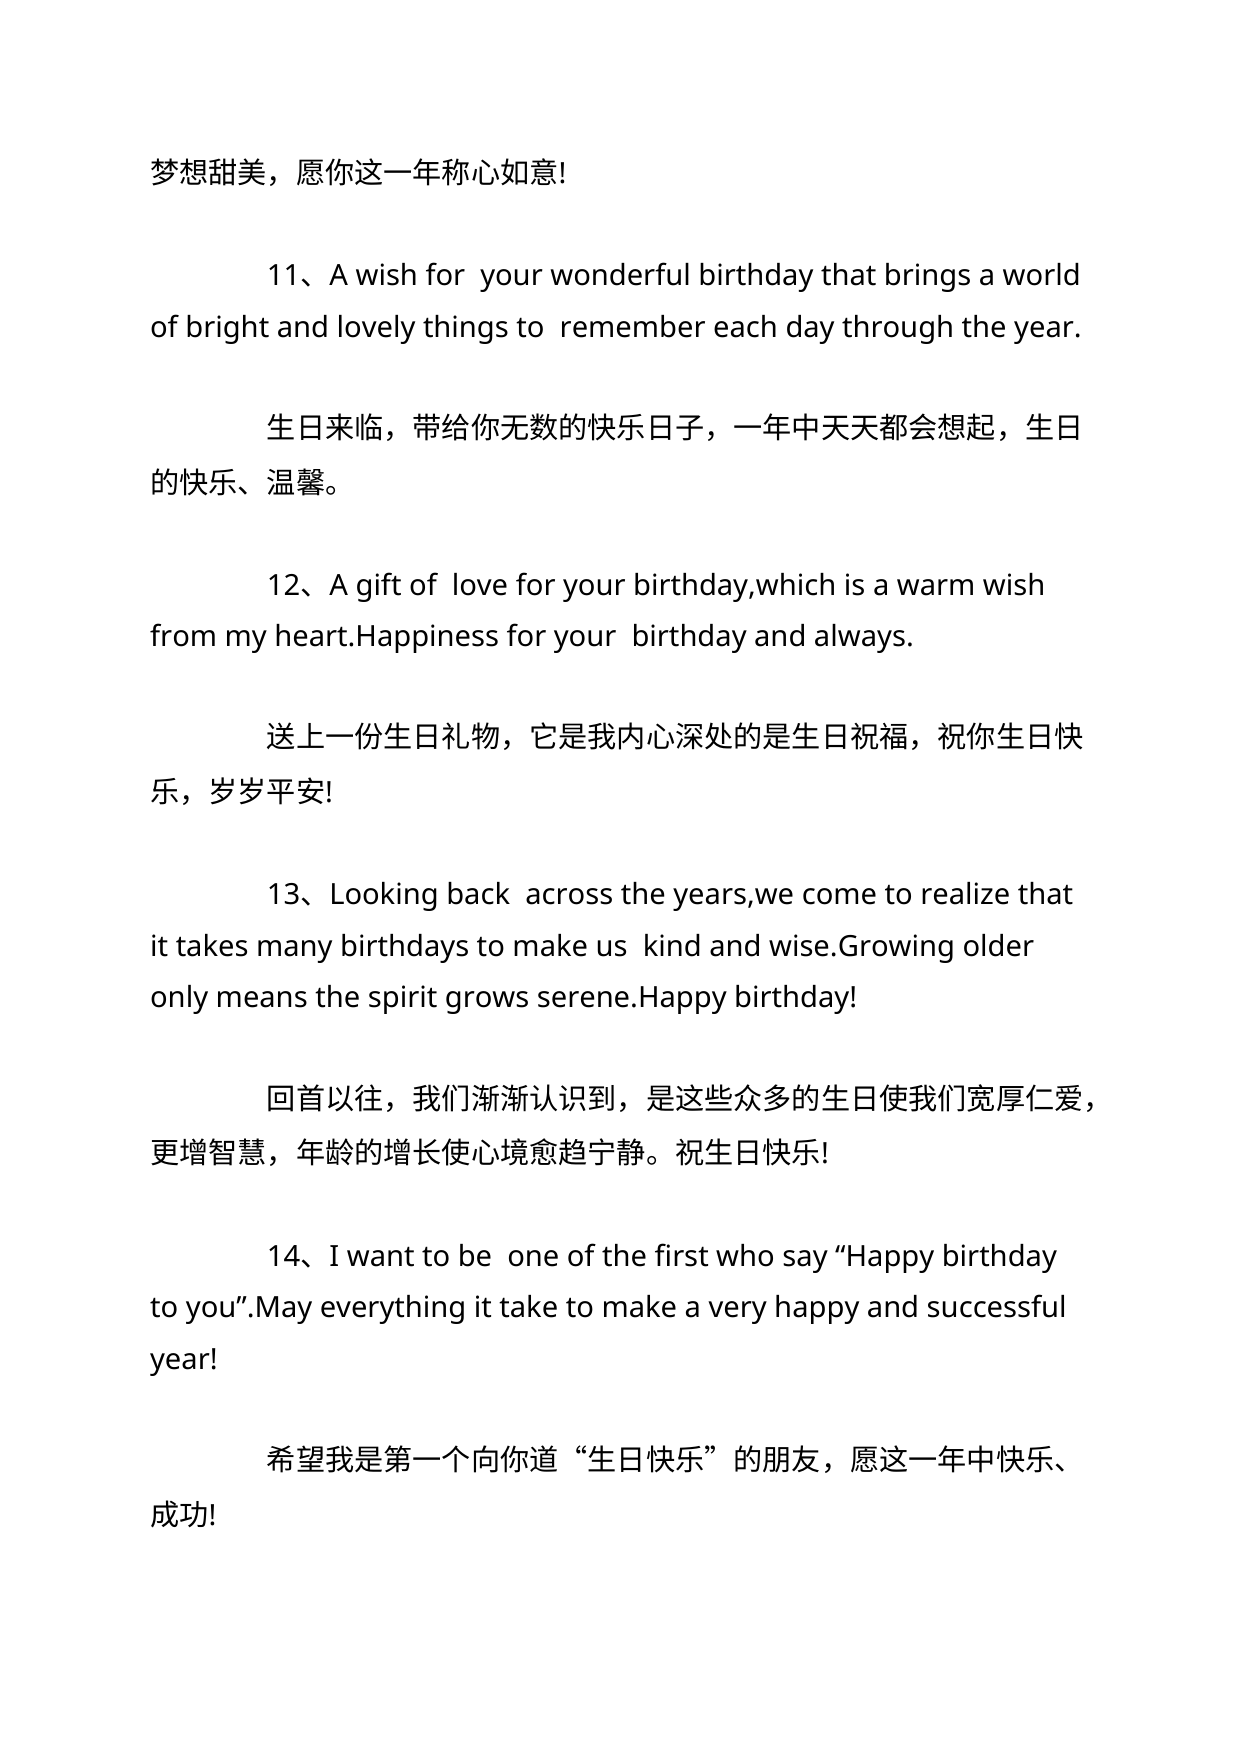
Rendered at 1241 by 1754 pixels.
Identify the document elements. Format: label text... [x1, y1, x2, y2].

text 生日来临，带给你无数的快乐日子，一年中天天都会想起，生日的快乐、温馨。 [150, 405, 1090, 502]
text 送上一份生日礼物，它是我内心深处的是生日祝福，祝你生日快乐，岁岁平安! [150, 714, 1090, 811]
text 回首以往，我们渐渐认识到，是这些众多的生日使我们宽厚仁爱，更增智慧，年龄的增长使心境愈趋宁静。祝生日快乐! [150, 1075, 1090, 1172]
text 希望我是第一个向你道“生日快乐”的朋友，愿这一年中快乐、成功! [150, 1436, 1090, 1534]
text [150, 150, 1090, 192]
text 14、I want to be one of the first who say “Happy birthday to you”.May everything it take to make a very happy and successful year! [150, 1232, 1090, 1378]
text 11、A wish for your wonderful birthday that brings a world of bright and lovely things to remember each day through the year. [150, 252, 1090, 346]
text 13、Looking back across the years,we come to realize that it takes many birthdays to make us kind and wise.Growing older only means the spirit grows serene.Happy birthday! [150, 871, 1090, 1016]
text 12、A gift of love for your birthday,which is a warm wish from my heart.Happiness for your birthday and always. [150, 561, 1090, 655]
